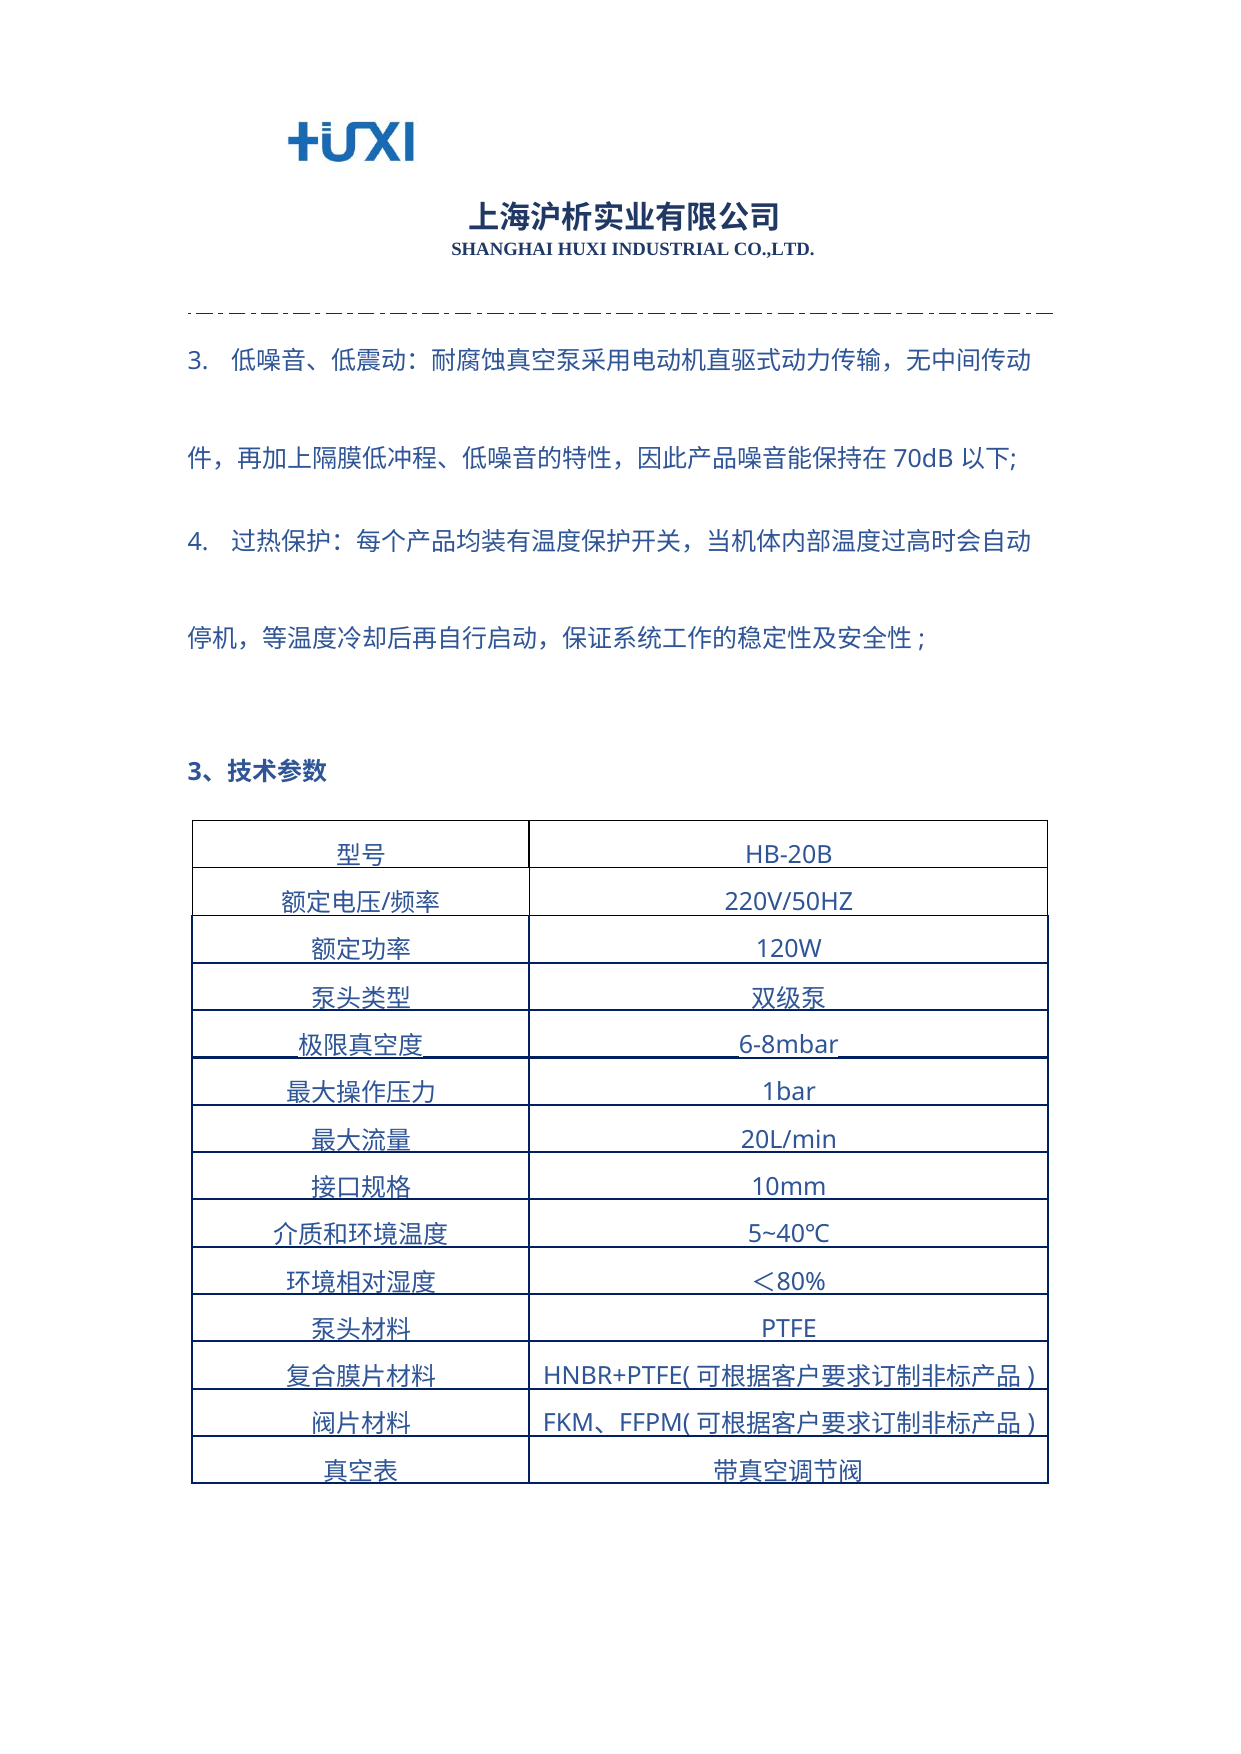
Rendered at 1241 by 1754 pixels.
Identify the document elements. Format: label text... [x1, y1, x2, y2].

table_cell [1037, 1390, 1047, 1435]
picture [275, 70, 425, 205]
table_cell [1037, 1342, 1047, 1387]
list 低噪音、低震动：耐腐蚀真空泵采用电动机直驱式动力传输，无中间传动件，再加上隔膜低冲程、低噪音的特性，因此产品噪音能保持在 70dB 以下; [187, 326, 1053, 489]
text 3、技术参数 [187, 737, 1053, 802]
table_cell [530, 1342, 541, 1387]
list 过热保护：每个产品均装有温度保护开关，当机体内部温度过高时会自动停机，等温度冷却后再自行启动，保证系统工作的稳定性及安全性 ; [187, 507, 1053, 669]
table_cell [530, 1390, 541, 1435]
